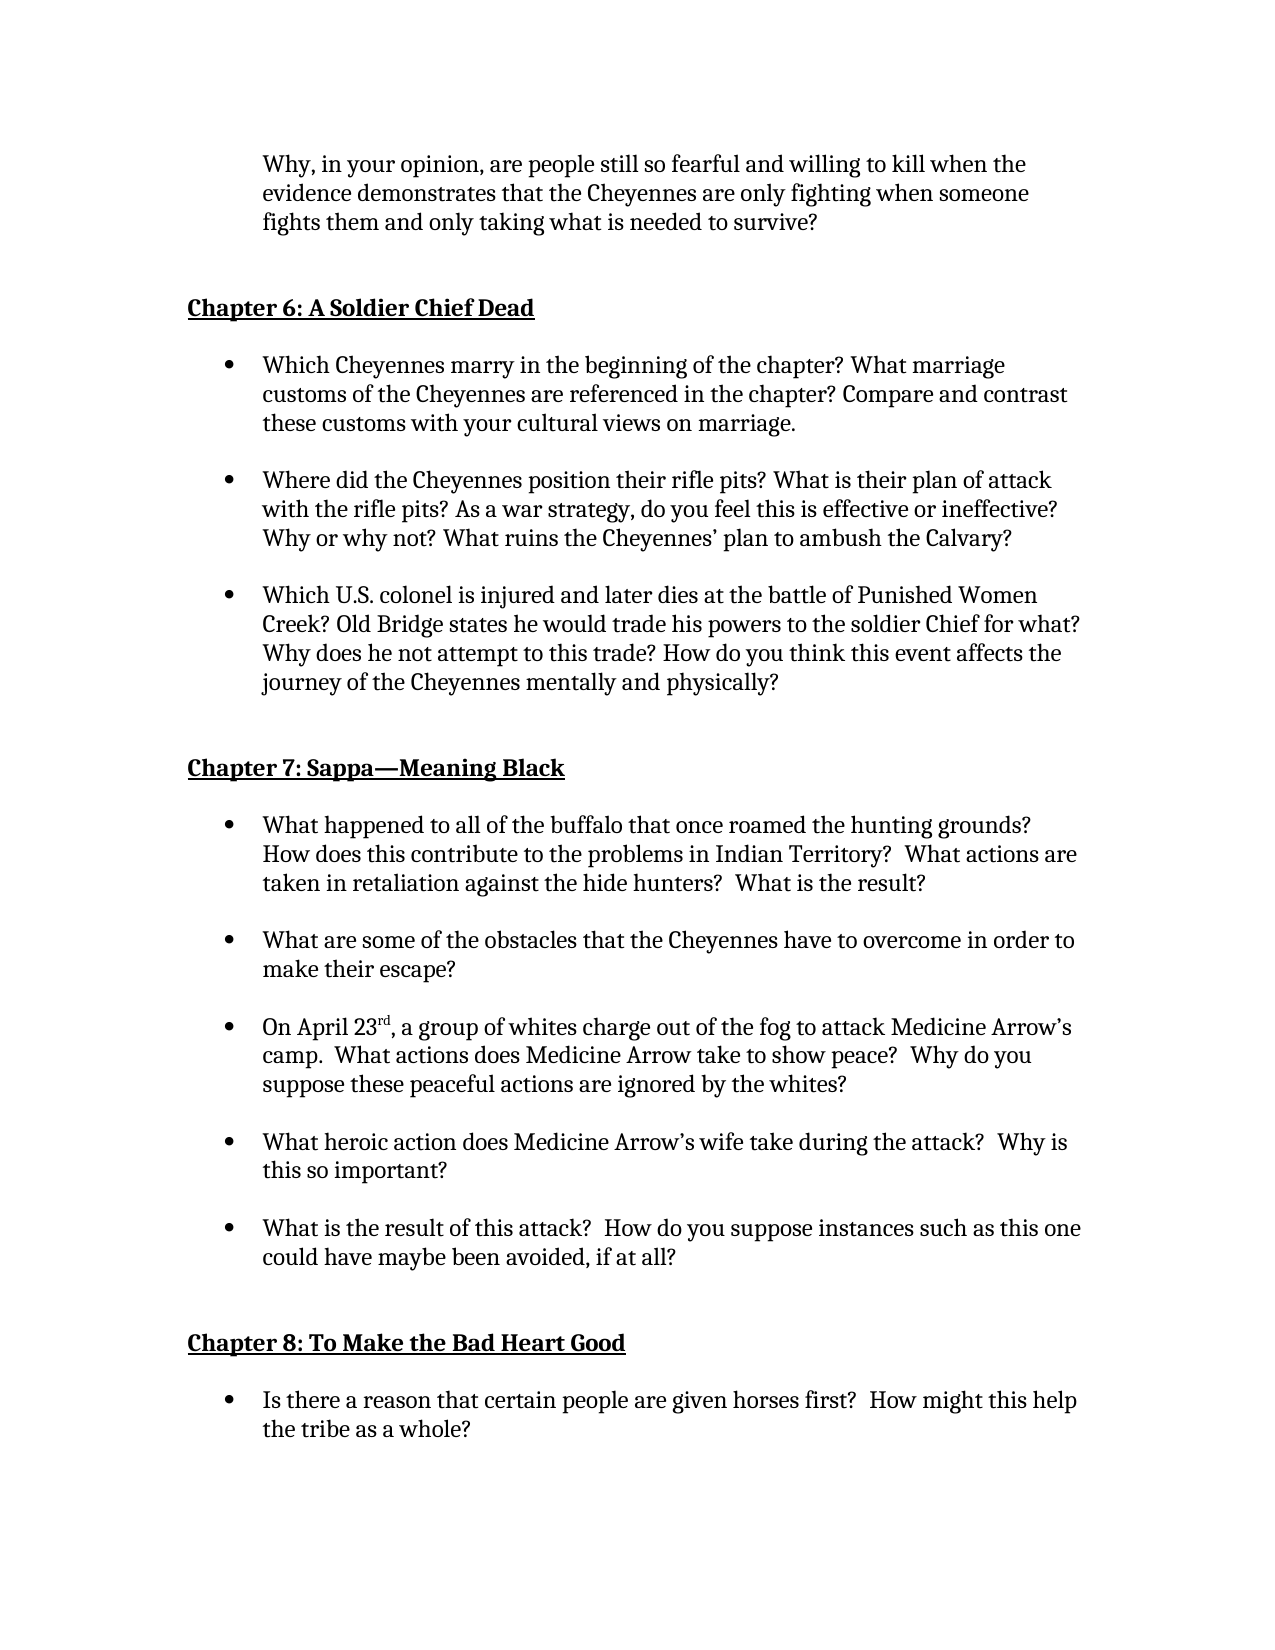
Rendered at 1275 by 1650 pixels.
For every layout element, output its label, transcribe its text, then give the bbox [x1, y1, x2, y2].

list Which Cheyennes marry in the beginning of the chapter? What marriage customs of the Cheyennes are referenced in the chapter? Compare and contrast these customs with your cultural views on marriage. [225, 351, 1087, 437]
text Chapter 8: To Make the Bad Heart Good [187, 1329, 1087, 1357]
list What are some of the obstacles that the Cheyennes have to overcome in order to make their escape? [225, 926, 1087, 984]
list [225, 150, 1087, 236]
list On April 23rd, a group of whites charge out of the fog to attack Medicine Arrow’s camp. What actions does Medicine Arrow take to show peace? Why do you suppose these peaceful actions are ignored by the whites? [225, 1012, 1087, 1099]
text Chapter 7: Sappa—Meaning Black [187, 754, 1087, 782]
list What happened to all of the buffalo that once roamed the hunting grounds? How does this contribute to the problems in Indian Territory? What actions are taken in retaliation against the hide hunters? What is the result? [225, 811, 1087, 897]
list Where did the Cheyennes position their rifle pits? What is their plan of attack with the rifle pits? As a war strategy, do you feel this is effective or ineffective? Why or why not? What ruins the Cheyennes’ plan to ambush the Calvary? [225, 466, 1087, 552]
list Is there a reason that certain people are given horses first? How might this help the tribe as a whole? [225, 1386, 1087, 1444]
list What heroic action does Medicine Arrow’s wife take during the attack? Why is this so important? [225, 1127, 1087, 1185]
list Which U.S. colonel is injured and later dies at the battle of Punished Women Creek? Old Bridge states he would trade his powers to the soldier Chief for what? Why does he not attempt to this trade? How do you think this event affects the journey of the Cheyennes mentally and physically? [225, 581, 1087, 696]
list What is the result of this attack? How do you suppose instances such as this one could have maybe been avoided, if at all? [225, 1214, 1087, 1271]
text Chapter 6: A Soldier Chief Dead [187, 294, 1087, 322]
